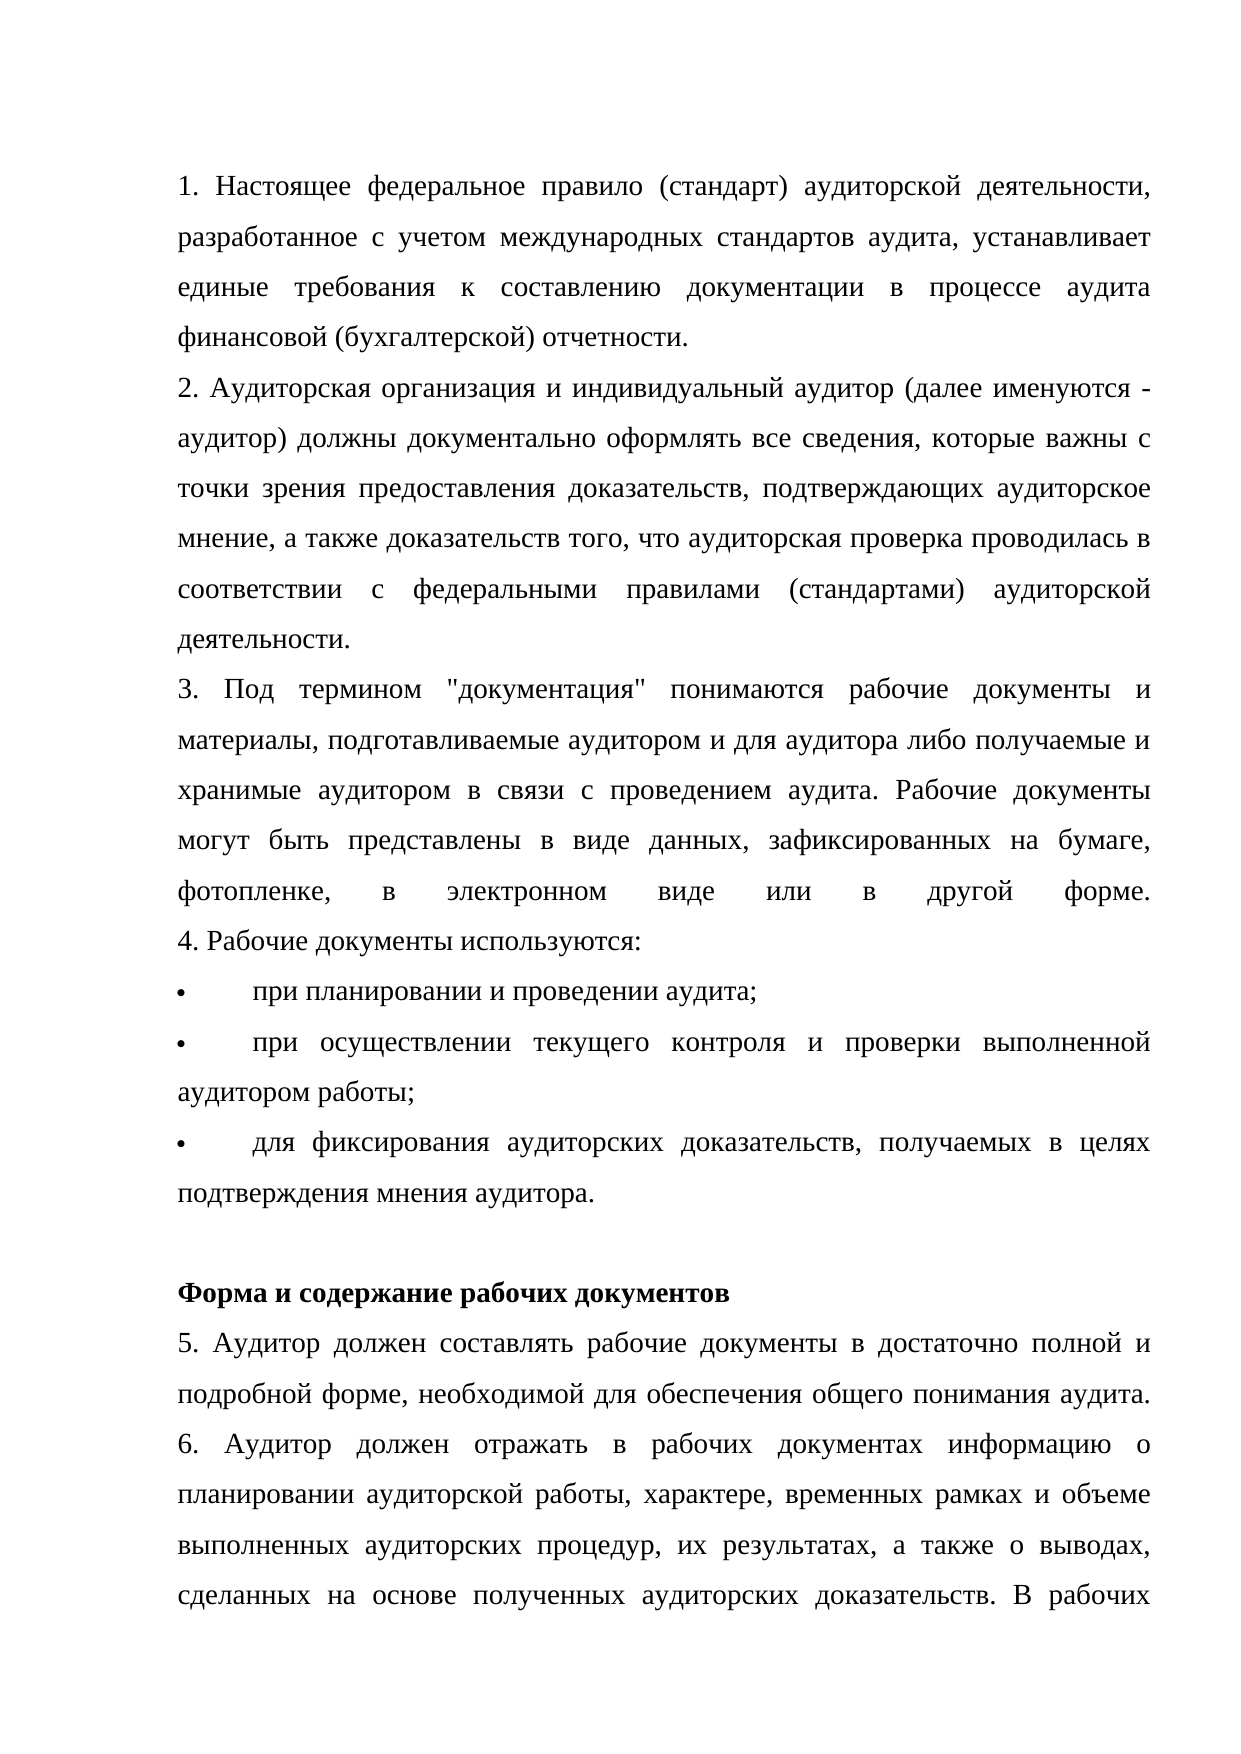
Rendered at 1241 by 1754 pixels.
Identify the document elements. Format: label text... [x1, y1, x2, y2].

list при планировании и проведении аудита; [177, 973, 1152, 1007]
text 2. Аудиторская организация и индивидуальный аудитор (далее именуются - аудитор) должны документально оформлять все сведения, которые важны с точки зрения предоставления доказательств, подтверждающих аудиторское мнение, а также доказательств того, что аудиторская проверка проводилась в соответствии с федеральными правилами (стандартами) аудиторской деятельности. 3. Под термином "документация" понимаются рабочие документы и материалы, подготавливаемые аудитором и для аудитора либо получаемые и хранимые аудитором в связи с проведением аудита. Рабочие документы могут быть представлены в виде данных, зафиксированных на бумаге, фотопленке, в электронном виде или в другой форме. 4. Рабочие документы используются: [177, 370, 1152, 957]
text 1. Настоящее федеральное правило (стандарт) аудиторской деятельности, разработанное с учетом международных стандартов аудита, устанавливает единые требования к составлению документации в процессе аудита финансовой (бухгалтерской) отчетности. [177, 118, 1152, 353]
list для фиксирования аудиторских доказательств, получаемых в целях подтверждения мнения аудитора. [177, 1124, 1152, 1208]
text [177, 1326, 1152, 1611]
text Форма и содержание рабочих документов [177, 1275, 1152, 1309]
list при осуществлении текущего контроля и проверки выполненной аудитором работы; [177, 1024, 1152, 1108]
